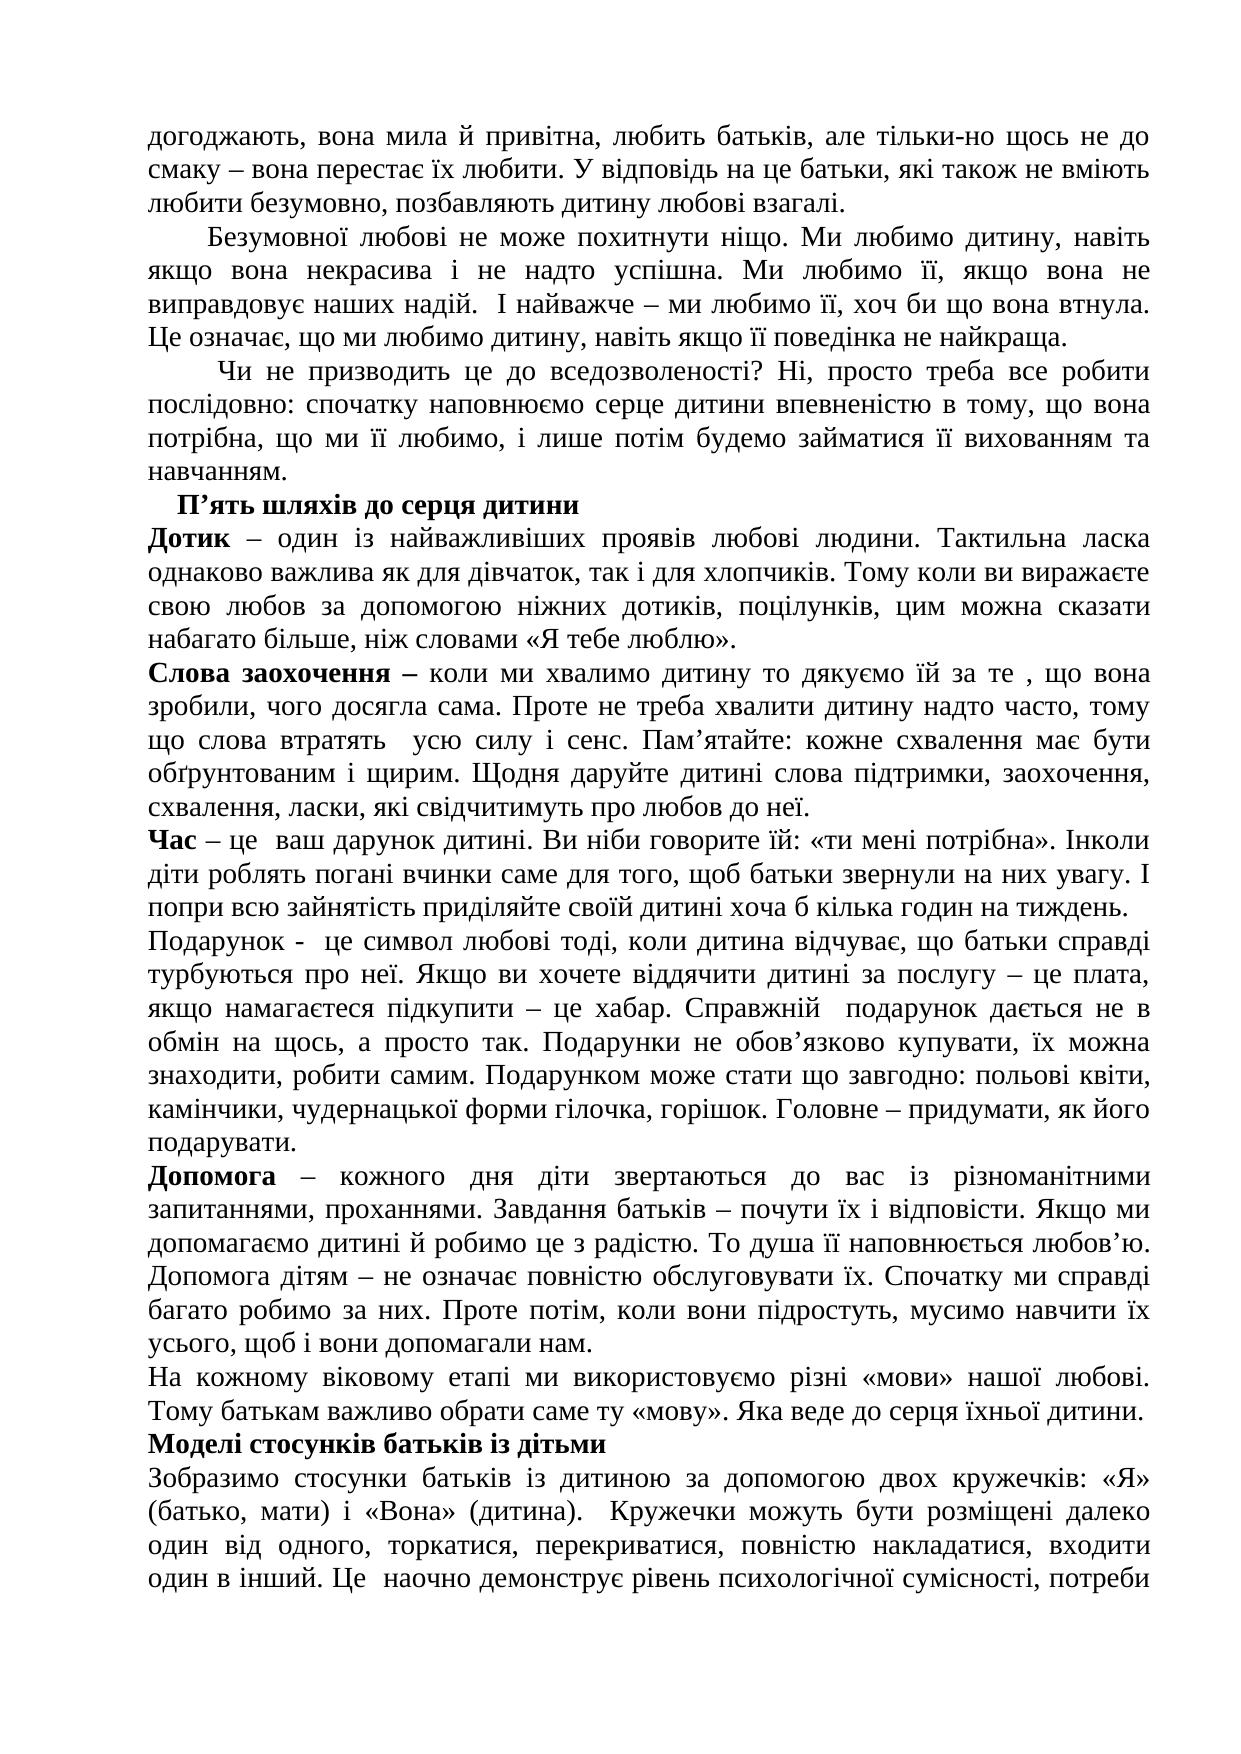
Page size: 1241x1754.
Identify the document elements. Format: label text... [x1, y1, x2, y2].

text Безумовної любові не може похитнути ніщо. Ми любимо дитину, навіть якщо вона некрасива і не надто успішна. Ми любимо її, якщо вона не виправдовує наших надій. І найважче – ми любимо її, хоч би що вона втнула. Це означає, що ми любимо дитину, навіть якщо її поведінка не найкраща. [148, 219, 1152, 353]
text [148, 118, 1152, 219]
text П’ять шляхів до серця дитини [148, 487, 1152, 521]
text Чи не призводить це до вседозволеності? Ні, просто треба все робити послідовно: спочатку наповнюємо серце дитини впевненістю в тому, що вона потрібна, що ми її любимо, і лише потім будемо займатися її вихованням та навчанням. [148, 353, 1152, 487]
text Час – це ваш дарунок дитині. Ви ніби говорите їй: «ти мені потрібна». Інколи діти роблять погані вчинки саме для того, щоб батьки звернули на них увагу. І попри всю зайнятість приділяйте своїй дитині хоча б кілька годин на тиждень. [148, 822, 1152, 923]
text Слова заохочення – коли ми хвалимо дитину то дякуємо їй за те , що вона зробили, чого досягла сама. Проте не треба хвалити дитину надто часто, тому що слова втратять усю силу і сенс. Пам’ятайте: кожне схвалення має бути обґрунтованим і щирим. Щодня даруйте дитині слова підтримки, заохочення, схвалення, ласки, які свідчитимуть про любов до неї. [148, 655, 1152, 822]
text Дотик – один із найважливіших проявів любові людини. Тактильна ласка однаково важлива як для дівчаток, так і для хлопчиків. Тому коли ви виражаєте свою любов за допомогою ніжних дотиків, поцілунків, цим можна сказати набагато більше, ніж словами «Я тебе люблю». [148, 521, 1152, 655]
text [148, 1460, 1152, 1594]
text Моделі стосунків батьків із дітьми [148, 1426, 1152, 1460]
text Подарунок - це символ любові тоді, коли дитина відчуває, що батьки справді турбуються про неї. Якщо ви хочете віддячити дитині за послугу – це плата, якщо намагаєтеся підкупити – це хабар. Справжній подарунок дається не в обмін на щось, а просто так. Подарунки не обов’язково купувати, їх можна знаходити, робити самим. Подарунком може стати що завгодно: польові квіти, камінчики, чудернацької форми гілочка, горішок. Головне – придумати, як його подарувати. [148, 923, 1152, 1158]
text Допомога – кожного дня діти звертаються до вас із різноманітними запитаннями, проханнями. Завдання батьків – почути їх і відповісти. Якщо ми допомагаємо дитині й робимо це з радістю. То душа її наповнюється любов’ю. Допомога дітям – не означає повністю обслуговувати їх. Спочатку ми справді багато робимо за них. Проте потім, коли вони підростуть, мусимо навчити їх усього, щоб і вони допомагали нам. [148, 1158, 1152, 1359]
text На кожному віковому етапі ми використовуємо різні «мови» нашої любові. Тому батькам важливо обрати саме ту «мову». Яка веде до серця їхньої дитини. [148, 1359, 1152, 1426]
